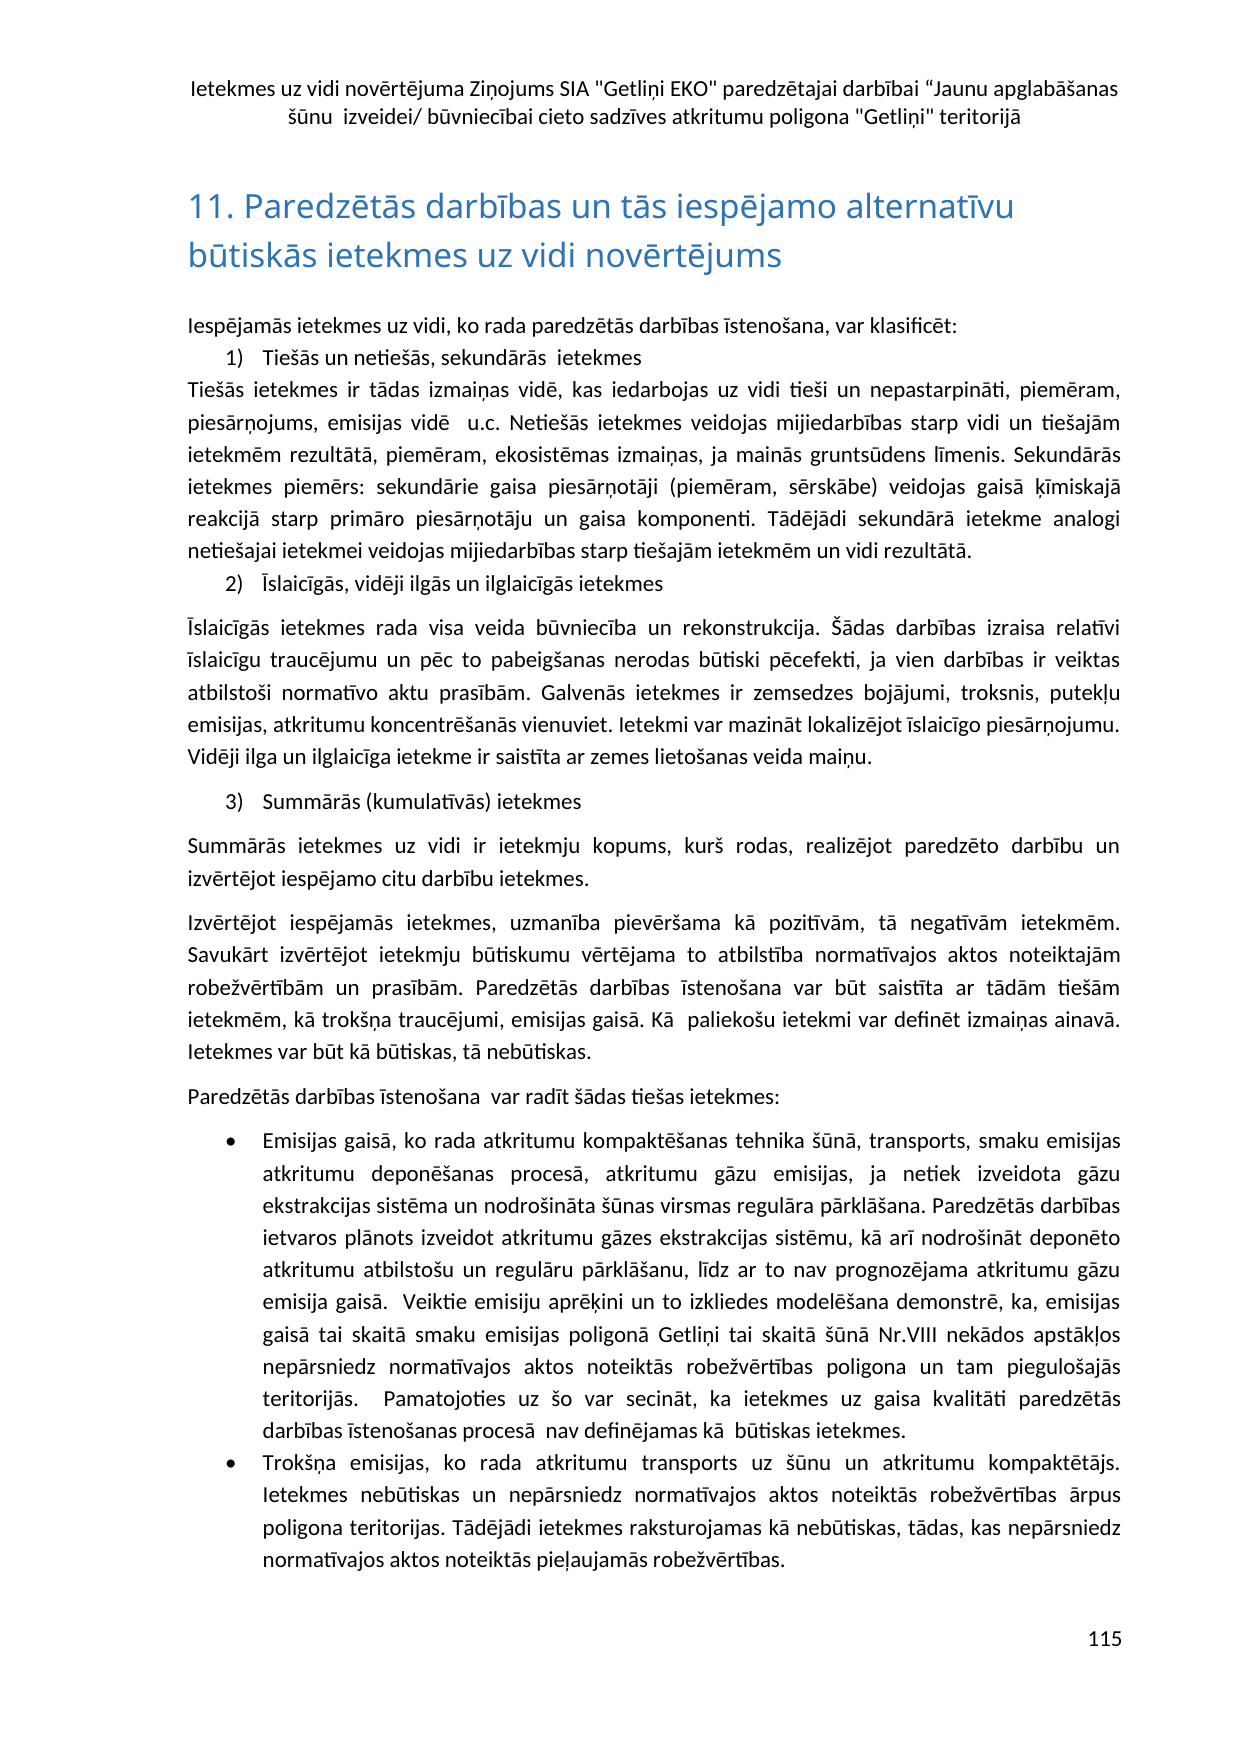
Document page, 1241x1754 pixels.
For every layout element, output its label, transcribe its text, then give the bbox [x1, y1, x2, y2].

list Summārās (kumulatīvās) ietekmes [225, 787, 1122, 815]
text Tiešās ietekmes ir tādas izmaiņas vidē, kas iedarbojas uz vidi tieši un nepastarpināti, piemēram, piesārņojums, emisijas vidē u.c. Netiešās ietekmes veidojas mijiedarbības starp vidi un tiešajām ietekmēm rezultātā, piemēram, ekosistēmas izmaiņas, ja mainās gruntsūdens līmenis. Sekundārās ietekmes piemērs: sekundārie gaisa piesārņotāji (piemēram, sērskābe) veidojas gaisā ķīmiskajā reakcijā starp primāro piesārņotāju un gaisa komponenti. Tādējādi sekundārā ietekme analogi netiešajai ietekmei veidojas mijiedarbības starp tiešajām ietekmēm un vidi rezultātā. [187, 376, 1122, 564]
list Tiešās un netiešās, sekundārās ietekmes [225, 343, 1122, 371]
list Trokšņa emisijas, ko rada atkritumu transports uz šūnu un atkritumu kompaktētājs. Ietekmes nebūtiskas un nepārsniedz normatīvajos aktos noteiktās robežvērtības ārpus poligona teritorijas. Tādējādi ietekmes raksturojamas kā nebūtiskas, tādas, kas nepārsniedz normatīvajos aktos noteiktās pieļaujamās robežvērtības. [225, 1448, 1122, 1573]
text Iespējamās ietekmes uz vidi, ko rada paredzētās darbības īstenošana, var klasificēt: [187, 311, 1122, 339]
text Īslaicīgās ietekmes rada visa veida būvniecība un rekonstrukcija. Šādas darbības izraisa relatīvi īslaicīgu traucējumu un pēc to pabeigšanas nerodas būtiski pēcefekti, ja vien darbības ir veiktas atbilstoši normatīvo aktu prasībām. Galvenās ietekmes ir zemsedzes bojājumi, troksnis, putekļu emisijas, atkritumu koncentrēšanās vienuviet. Ietekmi var mazināt lokalizējot īslaicīgo piesārņojumu. Vidēji ilga un ilglaicīga ietekme ir saistīta ar zemes lietošanas veida maiņu. [187, 613, 1122, 770]
text Summārās ietekmes uz vidi ir ietekmju kopums, kurš rodas, realizējot paredzēto darbību un izvērtējot iespējamo citu darbību ietekmes. [187, 832, 1122, 892]
text Izvērtējot iespējamās ietekmes, uzmanība pievēršama kā pozitīvām, tā negatīvām ietekmēm. Savukārt izvērtējot ietekmju būtiskumu vērtējama to atbilstība normatīvajos aktos noteiktajām robežvērtībām un prasībām. Paredzētās darbības īstenošana var būt saistīta ar tādām tiešām ietekmēm, kā trokšņa traucējumi, emisijas gaisā. Kā paliekošu ietekmi var definēt izmaiņas ainavā. Ietekmes var būt kā būtiskas, tā nebūtiskas. [187, 908, 1122, 1065]
list Emisijas gaisā, ko rada atkritumu kompaktēšanas tehnika šūnā, transports, smaku emisijas atkritumu deponēšanas procesā, atkritumu gāzu emisijas, ja netiek izveidota gāzu ekstrakcijas sistēma un nodrošināta šūnas virsmas regulāra pārklāšana. Paredzētās darbības ietvaros plānots izveidot atkritumu gāzes ekstrakcijas sistēmu, kā arī nodrošināt deponēto atkritumu atbilstošu un regulāru pārklāšanu, līdz ar to nav prognozējama atkritumu gāzu emisija gaisā. Veiktie emisiju aprēķini un to izkliedes modelēšana demonstrē, ka, emisijas gaisā tai skaitā smaku emisijas poligonā Getliņi tai skaitā šūnā Nr.VIII nekādos apstākļos nepārsniedz normatīvajos aktos noteiktās robežvērtības poligona un tam piegulošajās teritorijās. Pamatojoties uz šo var secināt, ka ietekmes uz gaisa kvalitāti paredzētās darbības īstenošanas procesā nav definējamas kā būtiskas ietekmes. [225, 1127, 1122, 1444]
text Paredzētās darbības īstenošana var radīt šādas tiešas ietekmes: [187, 1082, 1122, 1110]
subtitle 11. Paredzētās darbības un tās iespējamo alternatīvu būtiskās ietekmes uz vidi novērtējums [187, 183, 1122, 277]
list Īslaicīgās, vidēji ilgās un ilglaicīgās ietekmes [225, 569, 1122, 597]
